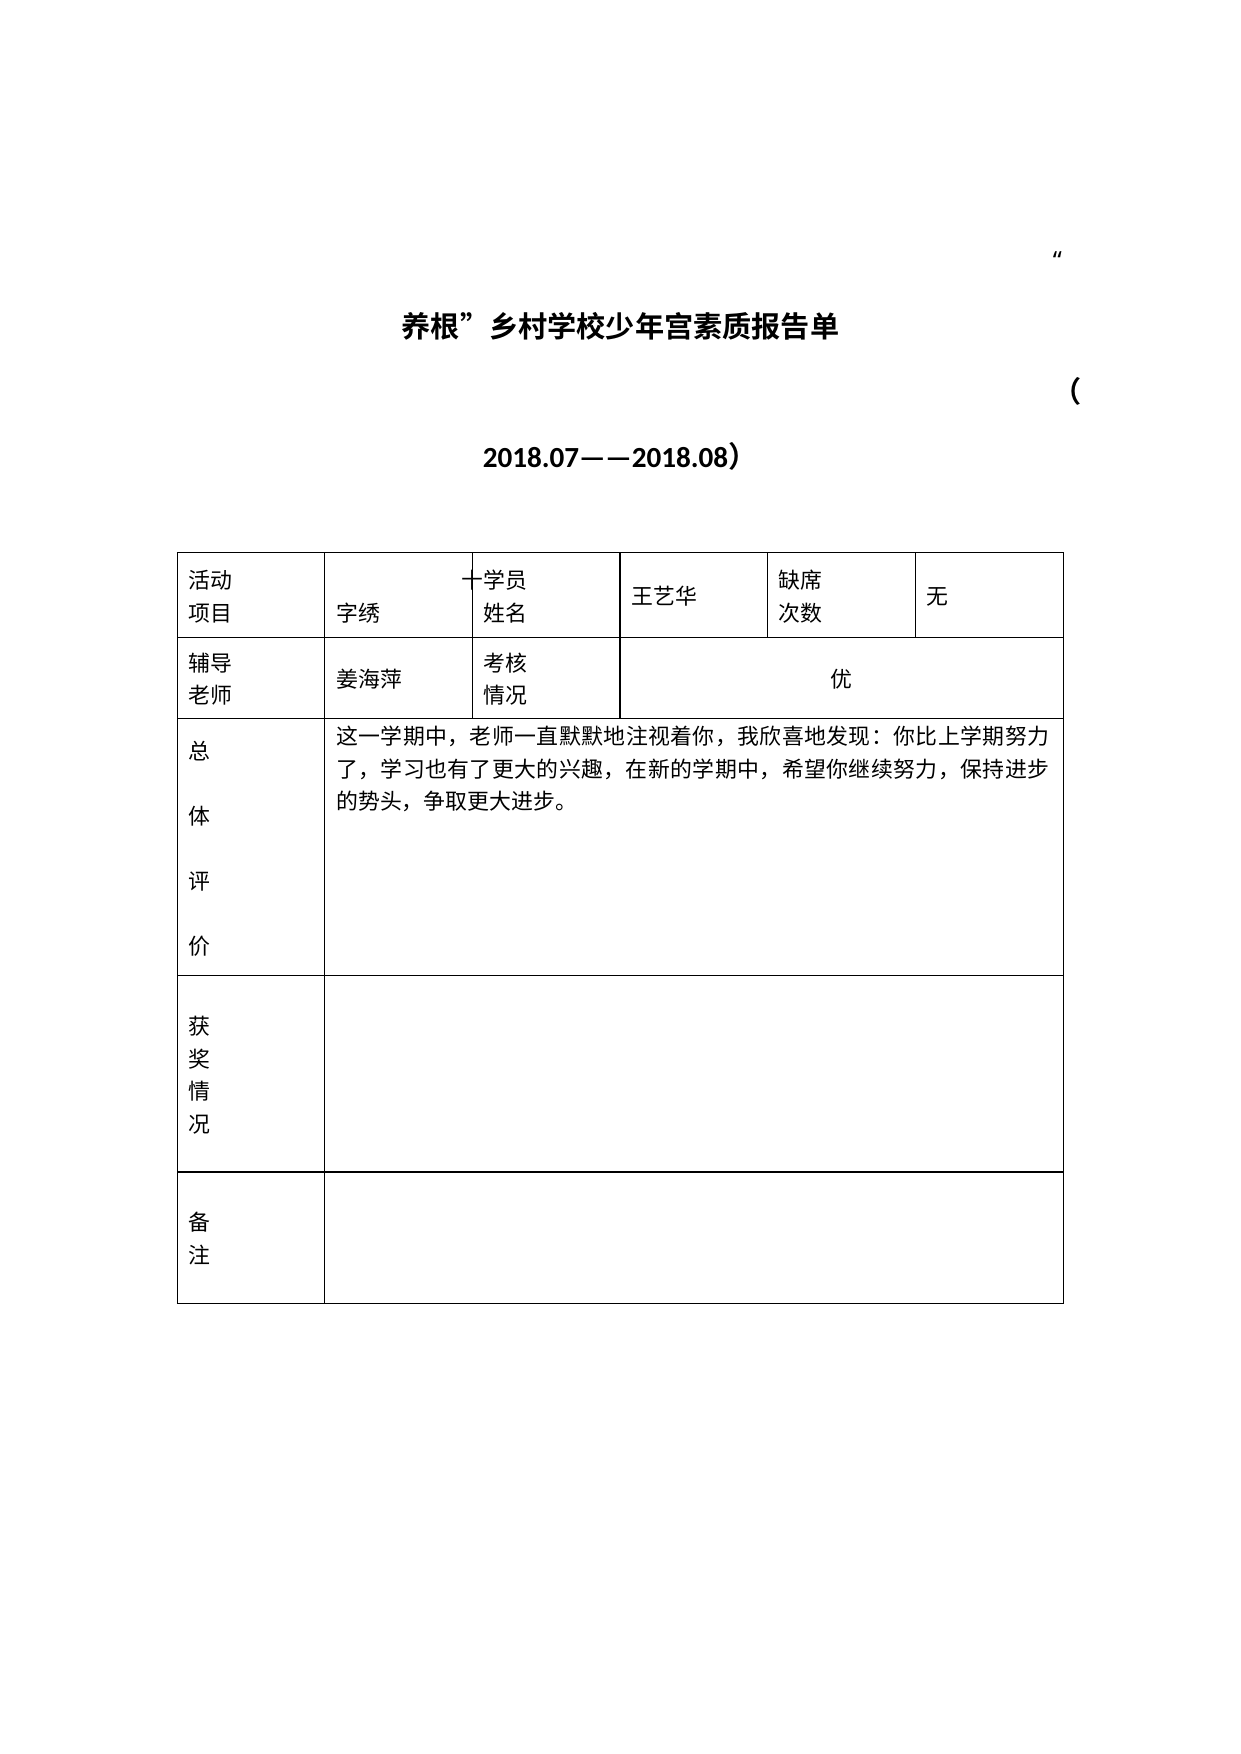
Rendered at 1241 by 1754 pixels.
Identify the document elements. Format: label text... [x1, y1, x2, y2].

table_cell 备 注 [178, 1173, 324, 1302]
table_header 缺席 次数 [768, 553, 915, 637]
text “养根”乡村学校少年宫素质报告单 [187, 227, 1053, 357]
table_header 无 [916, 553, 1063, 637]
table_header 十字绣 [325, 553, 472, 637]
table_cell 总 体 评 价 [178, 719, 324, 975]
table_cell 姜海萍 [325, 638, 472, 718]
table_header 活动 项目 [178, 553, 324, 637]
table_cell [325, 976, 1063, 1171]
table_cell 考核 情况 [473, 638, 619, 718]
table_cell 优 [621, 638, 1063, 718]
table_cell [325, 1173, 1063, 1302]
table_header 学员 姓名 [473, 553, 619, 637]
text （2018.07——2018.08） [187, 357, 1053, 487]
table_cell 这一学期中，老师一直默默地注视着你，我欣喜地发现：你比上学期努力了，学习也有了更大的兴趣，在新的学期中，希望你继续努力，保持进步的势头，争取更大进步。 [325, 719, 1063, 975]
table_header 王艺华 [621, 553, 767, 637]
table_cell 获 奖 情 况 [178, 976, 324, 1171]
table_cell 辅导 老师 [178, 638, 324, 718]
